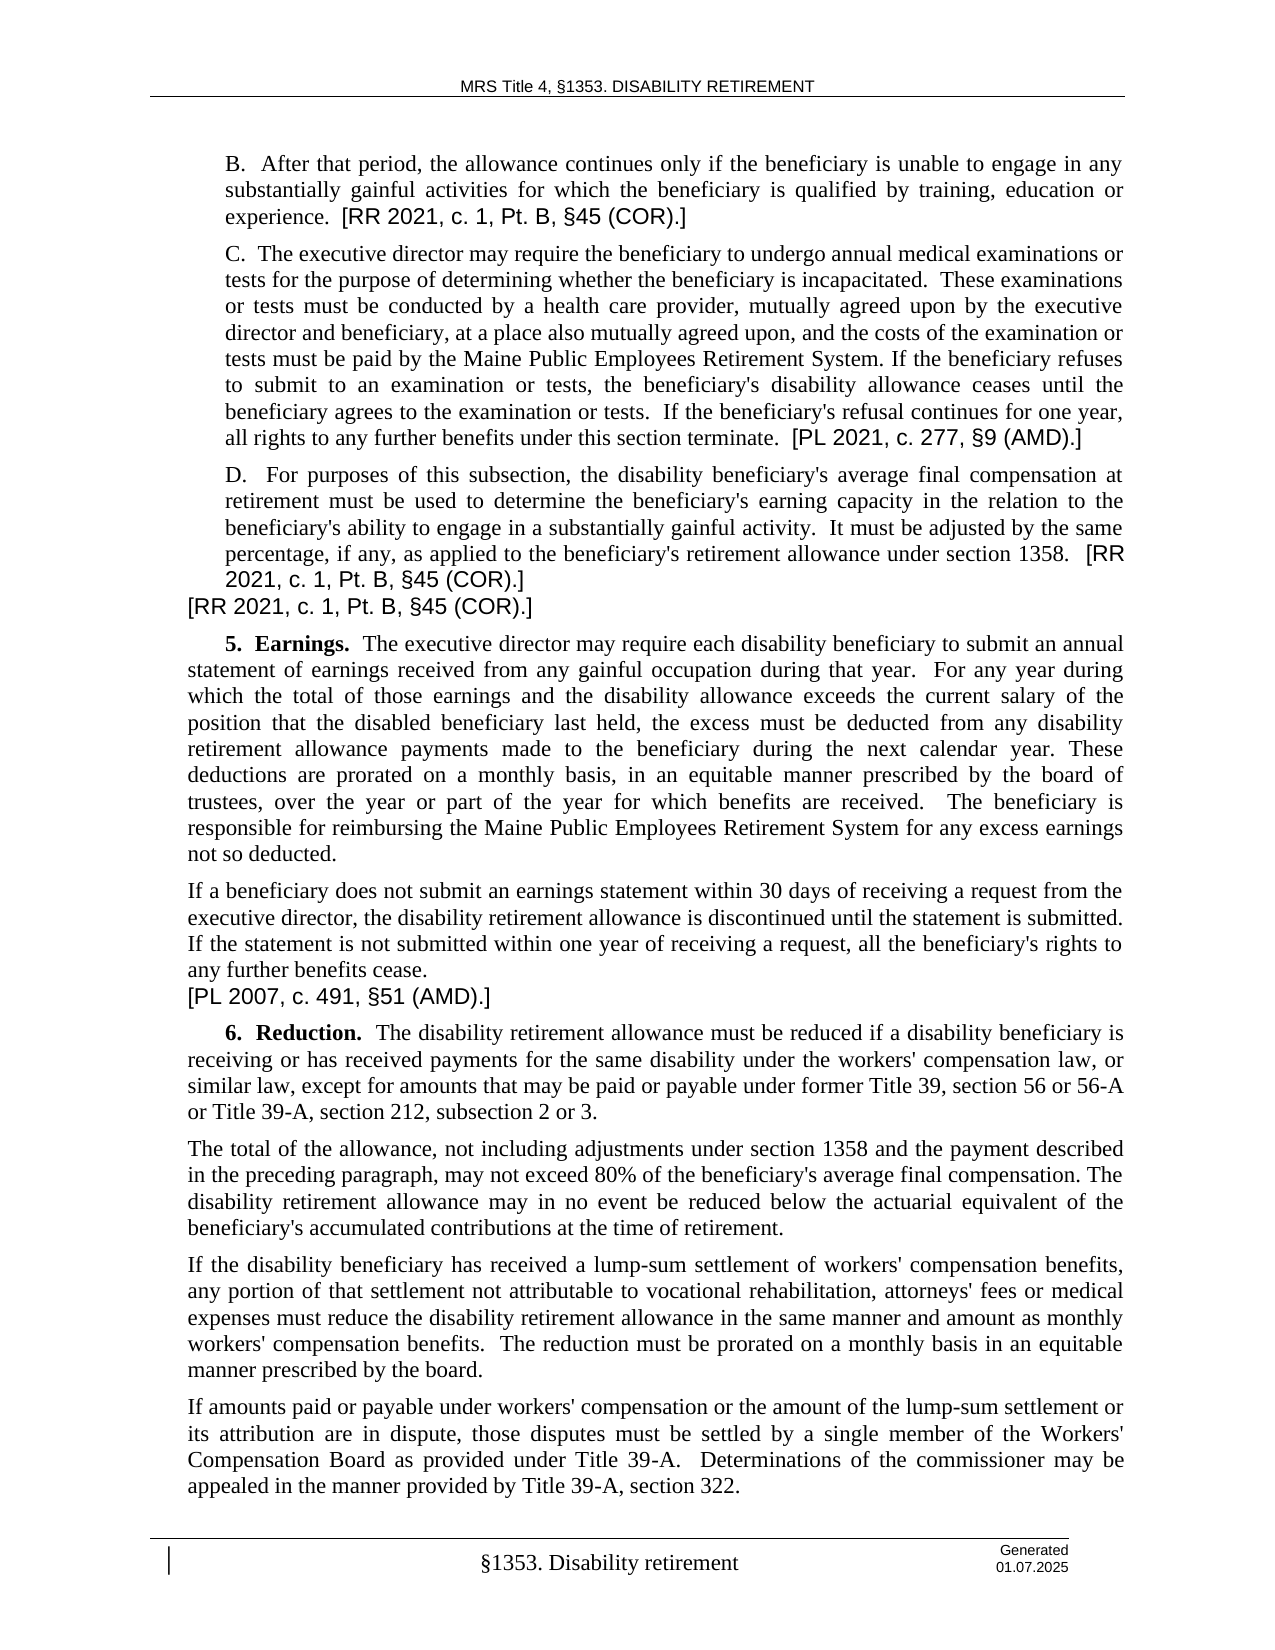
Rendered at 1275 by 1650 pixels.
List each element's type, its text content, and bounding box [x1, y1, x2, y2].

text The total of the allowance, not including adjustments under section 1358 and the payment described in the preceding paragraph, may not exceed 80% of the beneficiary's average final compensation. The disability retirement allowance may in no event be reduced below the actuarial equivalent of the beneficiary's accumulated contributions at the time of retirement. [187, 1135, 1125, 1241]
text [PL 2007, c. 491, §51 (AMD).] [187, 983, 1125, 1009]
text If a beneficiary does not submit an earnings statement within 30 days of receiving a request from the executive director, the disability retirement allowance is discontinued until the statement is submitted. If the statement is not submitted within one year of receiving a request, all the beneficiary's rights to any further benefits cease. [187, 877, 1125, 983]
text C. The executive director may require the beneficiary to undergo annual medical examinations or tests for the purpose of determining whether the beneficiary is incapacitated. These examinations or tests must be conducted by a health care provider, mutually agreed upon by the executive director and beneficiary, at a place also mutually agreed upon, and the costs of the examination or tests must be paid by the Maine Public Employees Retirement System. If the beneficiary refuses to submit to an examination or tests, the beneficiary's disability allowance ceases until the beneficiary agrees to the examination or tests. If the beneficiary's refusal continues for one year, all rights to any further benefits under this section terminate. [PL 2021, c. 277, §9 (AMD).] [225, 239, 1125, 451]
text 5. Earnings. The executive director may require each disability beneficiary to submit an annual statement of earnings received from any gainful occupation during that year. For any year during which the total of those earnings and the disability allowance exceeds the current salary of the position that the disabled beneficiary last held, the excess must be deducted from any disability retirement allowance payments made to the beneficiary during the next calendar year. These deductions are prorated on a monthly basis, in an equitable manner prescribed by the board of trustees, over the year or part of the year for which benefits are received. The beneficiary is responsible for reimbursing the Maine Public Employees Retirement System for any excess earnings not so deducted. [187, 629, 1125, 867]
text If amounts paid or payable under workers' compensation or the amount of the lump-sum settlement or its attribution are in dispute, those disputes must be settled by a single member of the Workers' Compensation Board as provided under Title 39‑A. Determinations of the commissioner may be appealed in the manner provided by Title 39‑A, section 322. [187, 1393, 1125, 1499]
text D. For purposes of this subsection, the disability beneficiary's average final compensation at retirement must be used to determine the beneficiary's earning capacity in the relation to the beneficiary's ability to engage in a substantially gainful activity. It must be adjusted by the same percentage, if any, as applied to the beneficiary's retirement allowance under section 1358. [RR 2021, c. 1, Pt. B, §45 (COR).] [225, 461, 1125, 593]
text 6. Reduction. The disability retirement allowance must be reduced if a disability beneficiary is receiving or has received payments for the same disability under the workers' compensation law, or similar law, except for amounts that may be paid or payable under former Title 39, section 56 or 56-A or Title 39‑A, section 212, subsection 2 or 3. [187, 1019, 1125, 1125]
text B. After that period, the allowance continues only if the beneficiary is unable to engage in any substantially gainful activities for which the beneficiary is qualified by training, education or experience. [RR 2021, c. 1, Pt. B, §45 (COR).] [225, 150, 1125, 229]
text If the disability beneficiary has received a lump-sum settlement of workers' compensation benefits, any portion of that settlement not attributable to vocational rehabilitation, attorneys' fees or medical expenses must reduce the disability retirement allowance in the same manner and amount as monthly workers' compensation benefits. The reduction must be prorated on a monthly basis in an equitable manner prescribed by the board. [187, 1251, 1125, 1383]
text [RR 2021, c. 1, Pt. B, §45 (COR).] [187, 593, 1125, 619]
